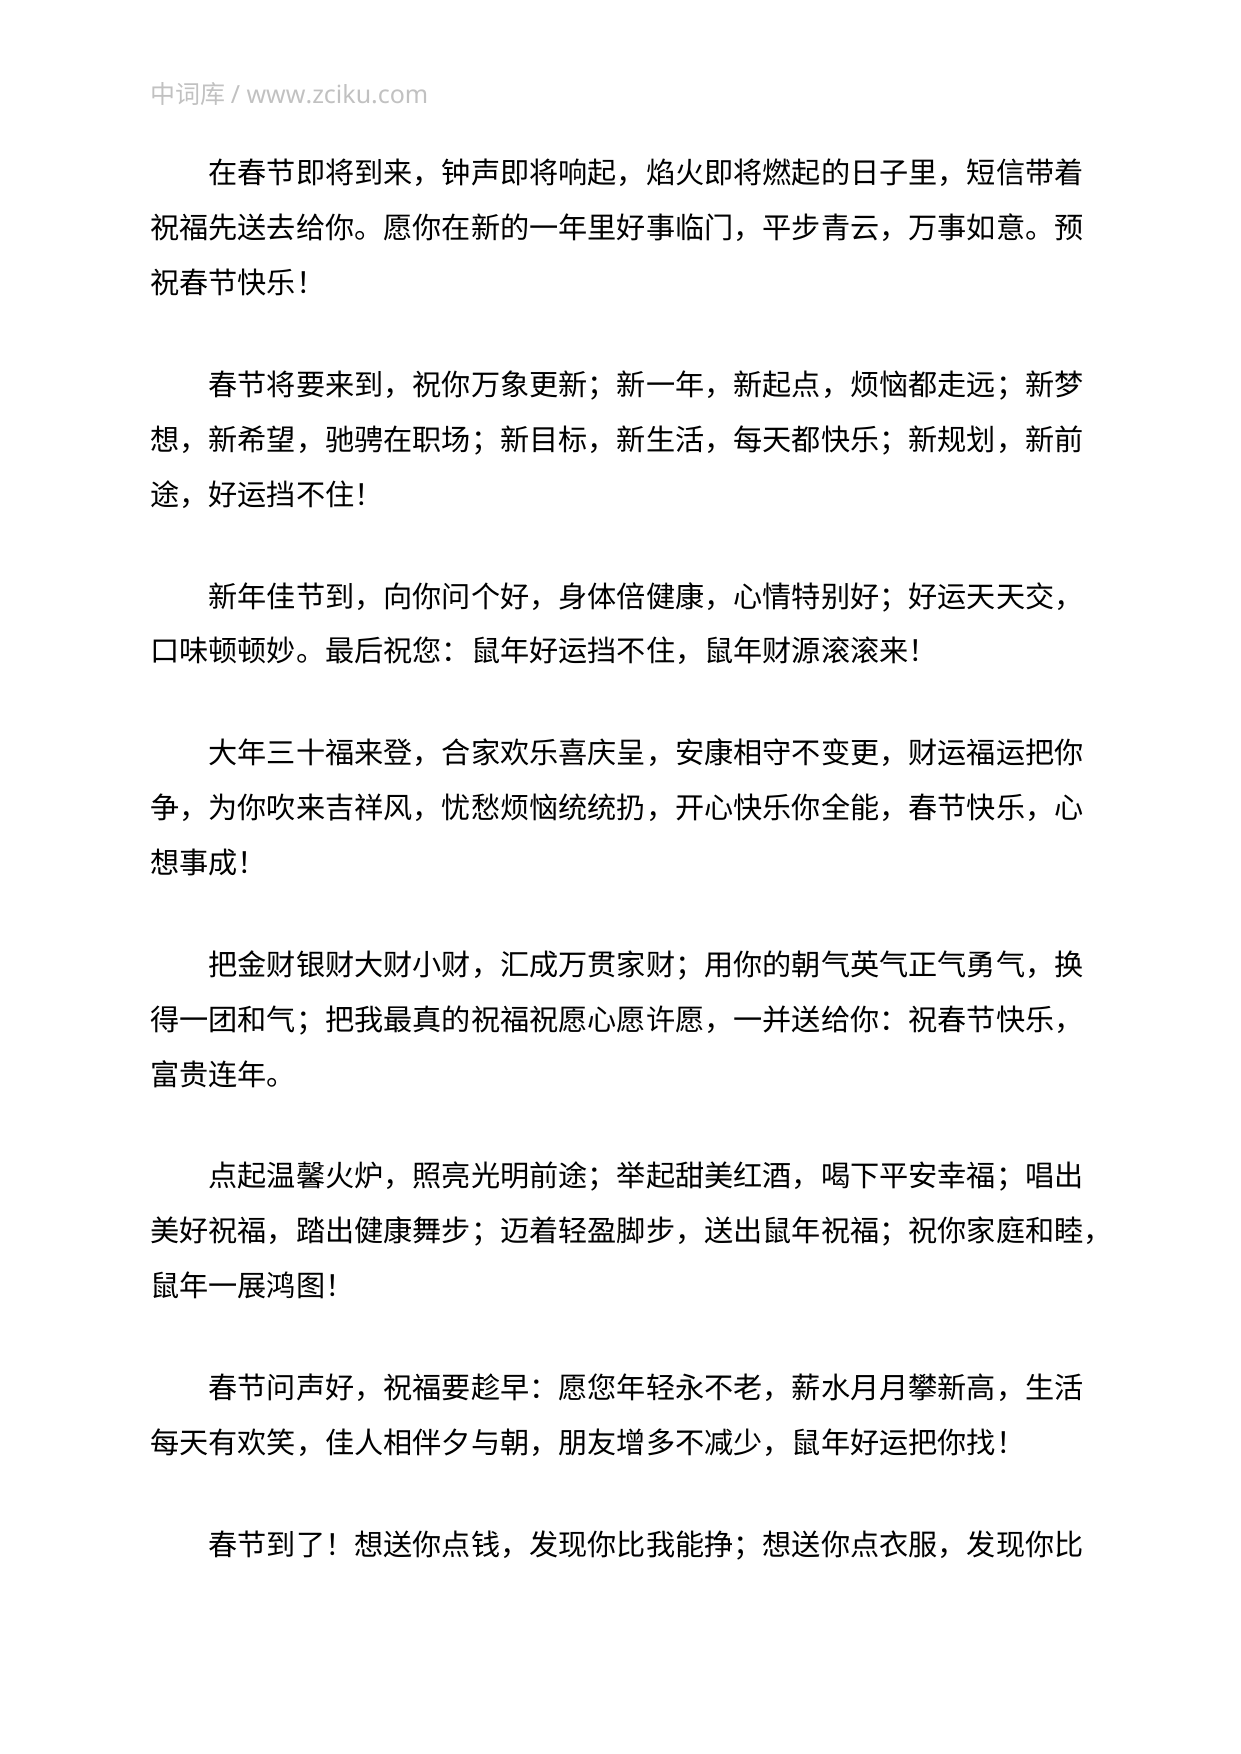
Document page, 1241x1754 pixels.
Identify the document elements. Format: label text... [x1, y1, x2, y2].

text 点起温馨火炉，照亮光明前途；举起甜美红酒，喝下平安幸福；唱出美好祝福，踏出健康舞步；迈着轻盈脚步，送出鼠年祝福；祝你家庭和睦，鼠年一展鸿图！ [150, 1153, 1090, 1305]
text 新年佳节到，向你问个好，身体倍健康，心情特别好；好运天天交，口味顿顿妙。最后祝您：鼠年好运挡不住，鼠年财源滚滚来！ [150, 573, 1090, 670]
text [150, 1521, 1090, 1563]
text 把金财银财大财小财，汇成万贯家财；用你的朝气英气正气勇气，换得一团和气；把我最真的祝福祝愿心愿许愿，一并送给你：祝春节快乐，富贵连年。 [150, 941, 1090, 1093]
text 春节将要来到，祝你万象更新；新一年，新起点，烦恼都走远；新梦想，新希望，驰骋在职场；新目标，新生活，每天都快乐；新规划，新前途，好运挡不住！ [150, 362, 1090, 514]
text 在春节即将到来，钟声即将响起，焰火即将燃起的日子里，短信带着祝福先送去给你。愿你在新的一年里好事临门，平步青云，万事如意。预祝春节快乐！ [150, 150, 1090, 302]
text 春节问声好，祝福要趁早：愿您年轻永不老，薪水月月攀新高，生活每天有欢笑，佳人相伴夕与朝，朋友增多不减少，鼠年好运把你找！ [150, 1364, 1090, 1462]
text 大年三十福来登，合家欢乐喜庆呈，安康相守不变更，财运福运把你争，为你吹来吉祥风，忧愁烦恼统统扔，开心快乐你全能，春节快乐，心想事成！ [150, 730, 1090, 882]
